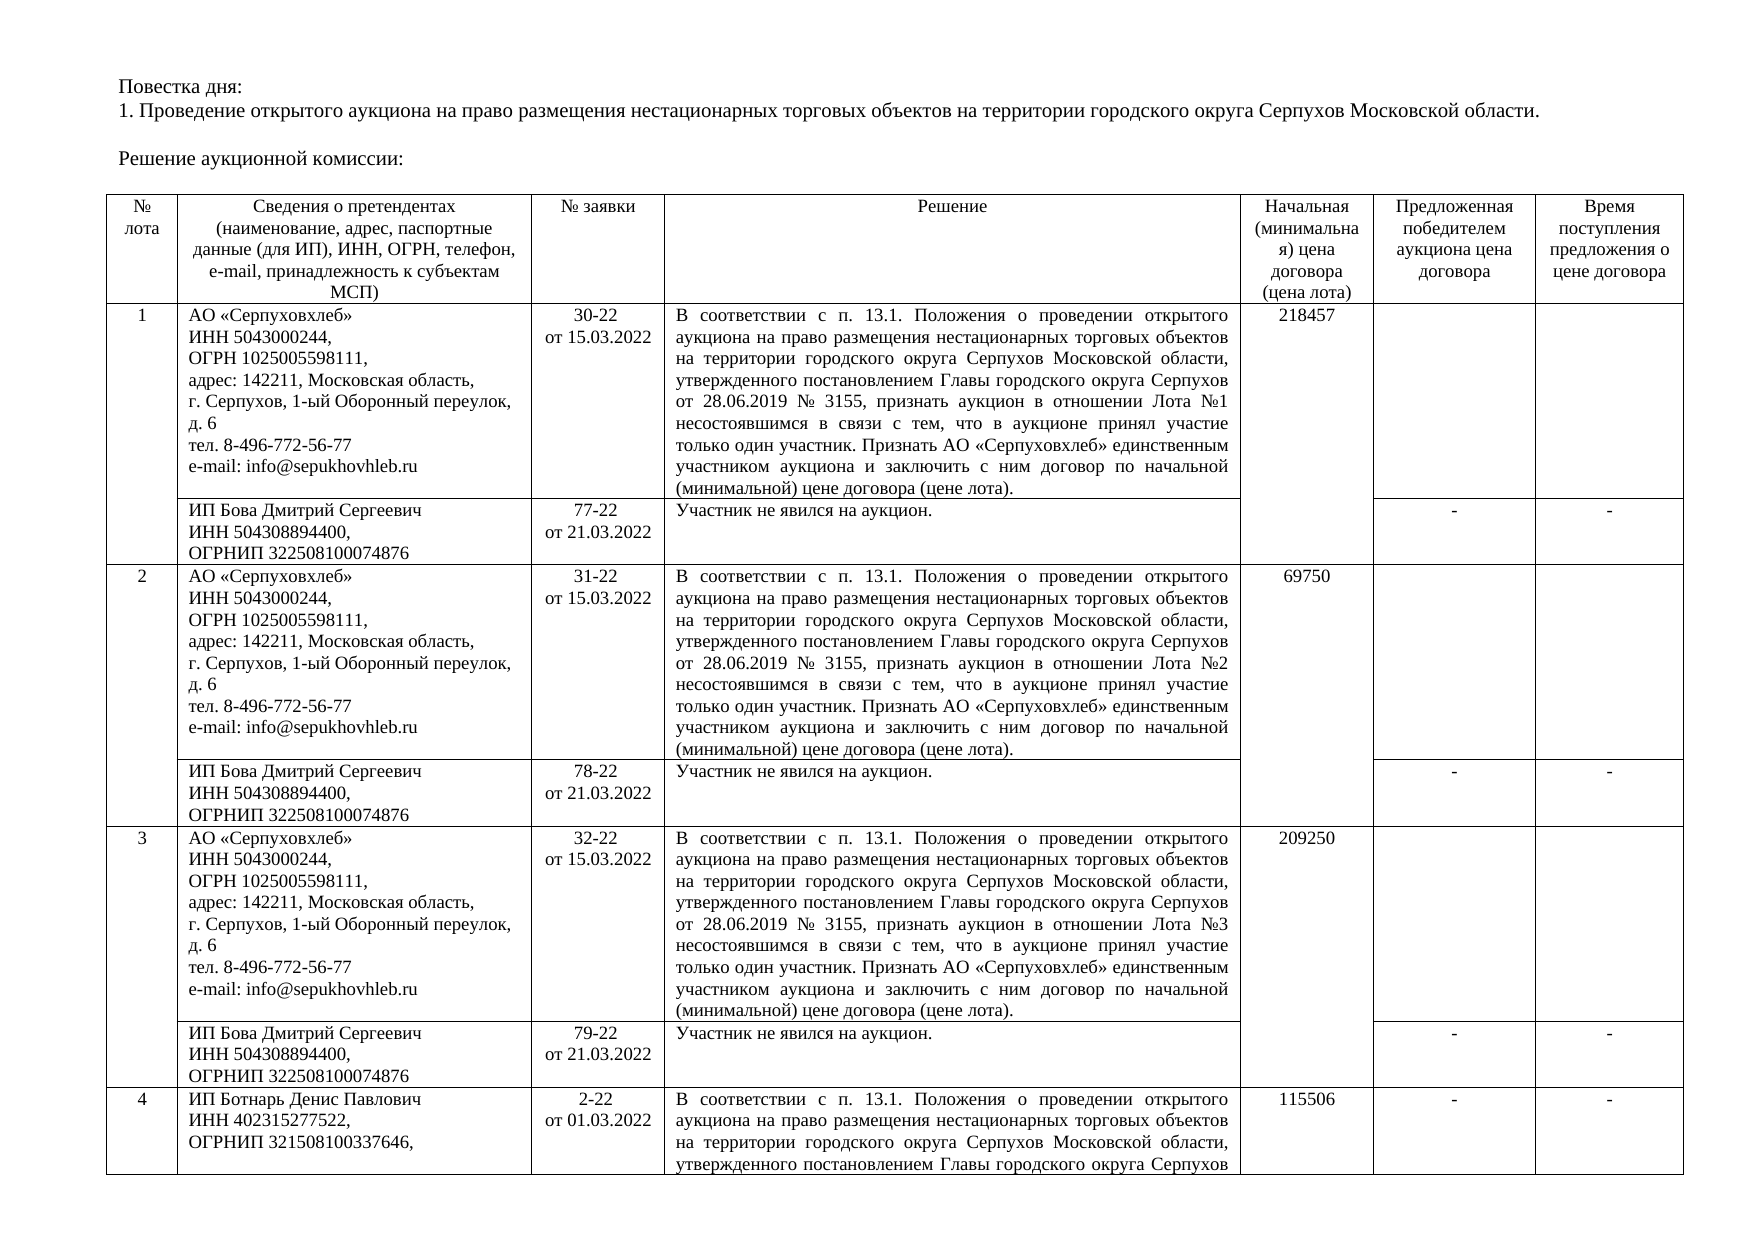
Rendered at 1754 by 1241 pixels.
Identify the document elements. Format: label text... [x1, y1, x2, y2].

table_cell [1536, 827, 1683, 1021]
table_cell [1374, 565, 1535, 759]
table_cell 218457 [1241, 304, 1373, 564]
table_cell 69750 [1241, 565, 1373, 826]
table_header Начальная (минимальная) цена договора (цена лота) [1241, 195, 1373, 303]
text Решение аукционной комиссии: [118, 146, 1636, 170]
table_cell 4 [107, 1088, 177, 1174]
table_cell 78-22 от 21.03.2022 [532, 760, 664, 826]
table_cell ИП Бова Дмитрий Сергеевич ИНН 504308894400, ОГРНИП 322508100074876 [178, 499, 531, 564]
table_cell 3 [107, 827, 177, 1087]
table_header Сведения о претендентах (наименование, адрес, паспортные данные (для ИП), ИНН, ОГРН, телефон, e-mail, принадлежность к субъектам МСП) [178, 195, 531, 303]
table_cell - [1374, 760, 1535, 826]
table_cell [665, 1088, 1240, 1174]
table_cell - [1374, 499, 1535, 564]
table_header Время поступления предложения о цене договора [1536, 195, 1683, 303]
table_cell 2 [107, 565, 177, 826]
table_cell [1374, 304, 1535, 498]
table_cell 115506 [1241, 1088, 1373, 1174]
table_cell [1536, 565, 1683, 759]
table_cell Участник не явился на аукцион. [665, 760, 1240, 826]
table_cell - [1536, 1022, 1683, 1087]
table_cell [1374, 827, 1535, 1021]
table_header Решение [665, 195, 1240, 303]
table_cell - [1536, 1088, 1683, 1174]
table_header Предложенная победителем аукциона цена договора [1374, 195, 1535, 303]
table_cell - [1374, 1022, 1535, 1087]
table_cell 1 [107, 304, 177, 564]
table_cell Участник не явился на аукцион. [665, 1022, 1240, 1087]
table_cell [178, 1088, 531, 1174]
table_cell ИП Бова Дмитрий Сергеевич ИНН 504308894400, ОГРНИП 322508100074876 [178, 1022, 531, 1087]
text Повестка дня: [118, 74, 1636, 98]
table_cell [1536, 304, 1683, 498]
table_header № лота [107, 195, 177, 303]
table_cell В соответствии с п. 13.1. Положения о проведении открытого аукциона на право размещения нестационарных торговых объектов на территории городского округа Серпухов Московской области, утвержденного постановлением Главы городского округа Серпухов от 28.06.2019 № 3155, признать аукцион в отношении Лота №3 несостоявшимся в связи с тем, что в аукционе принял участие только один участник. Признать АО «Серпуховхлеб» единственным участником аукциона и заключить с ним договор по начальной (минимальной) цене договора (цене лота). [665, 827, 1240, 1021]
table_cell 79-22 от 21.03.2022 [532, 1022, 664, 1087]
table_header № заявки [532, 195, 664, 303]
table_cell 209250 [1241, 827, 1373, 1087]
table_cell 31-22 от 15.03.2022 [532, 565, 664, 759]
table_cell В соответствии с п. 13.1. Положения о проведении открытого аукциона на право размещения нестационарных торговых объектов на территории городского округа Серпухов Московской области, утвержденного постановлением Главы городского округа Серпухов от 28.06.2019 № 3155, признать аукцион в отношении Лота №1 несостоявшимся в связи с тем, что в аукционе принял участие только один участник. Признать АО «Серпуховхлеб» единственным участником аукциона и заключить с ним договор по начальной (минимальной) цене договора (цене лота). [665, 304, 1240, 498]
table_cell 77-22 от 21.03.2022 [532, 499, 664, 564]
table_cell Участник не явился на аукцион. [665, 499, 1240, 564]
text 1. Проведение открытого аукциона на право размещения нестационарных торговых объектов на территории городского округа Серпухов Московской области. [118, 98, 1636, 122]
table_cell ИП Бова Дмитрий Сергеевич ИНН 504308894400, ОГРНИП 322508100074876 [178, 760, 531, 826]
table_cell - [1374, 1088, 1535, 1174]
table_cell 32-22 от 15.03.2022 [532, 827, 664, 1021]
table_cell - [1536, 499, 1683, 564]
table_cell - [1536, 760, 1683, 826]
table_cell 2-22 от 01.03.2022 [532, 1088, 664, 1174]
table_cell В соответствии с п. 13.1. Положения о проведении открытого аукциона на право размещения нестационарных торговых объектов на территории городского округа Серпухов Московской области, утвержденного постановлением Главы городского округа Серпухов от 28.06.2019 № 3155, признать аукцион в отношении Лота №2 несостоявшимся в связи с тем, что в аукционе принял участие только один участник. Признать АО «Серпуховхлеб» единственным участником аукциона и заключить с ним договор по начальной (минимальной) цене договора (цене лота). [665, 565, 1240, 759]
table_cell 30-22 от 15.03.2022 [532, 304, 664, 498]
